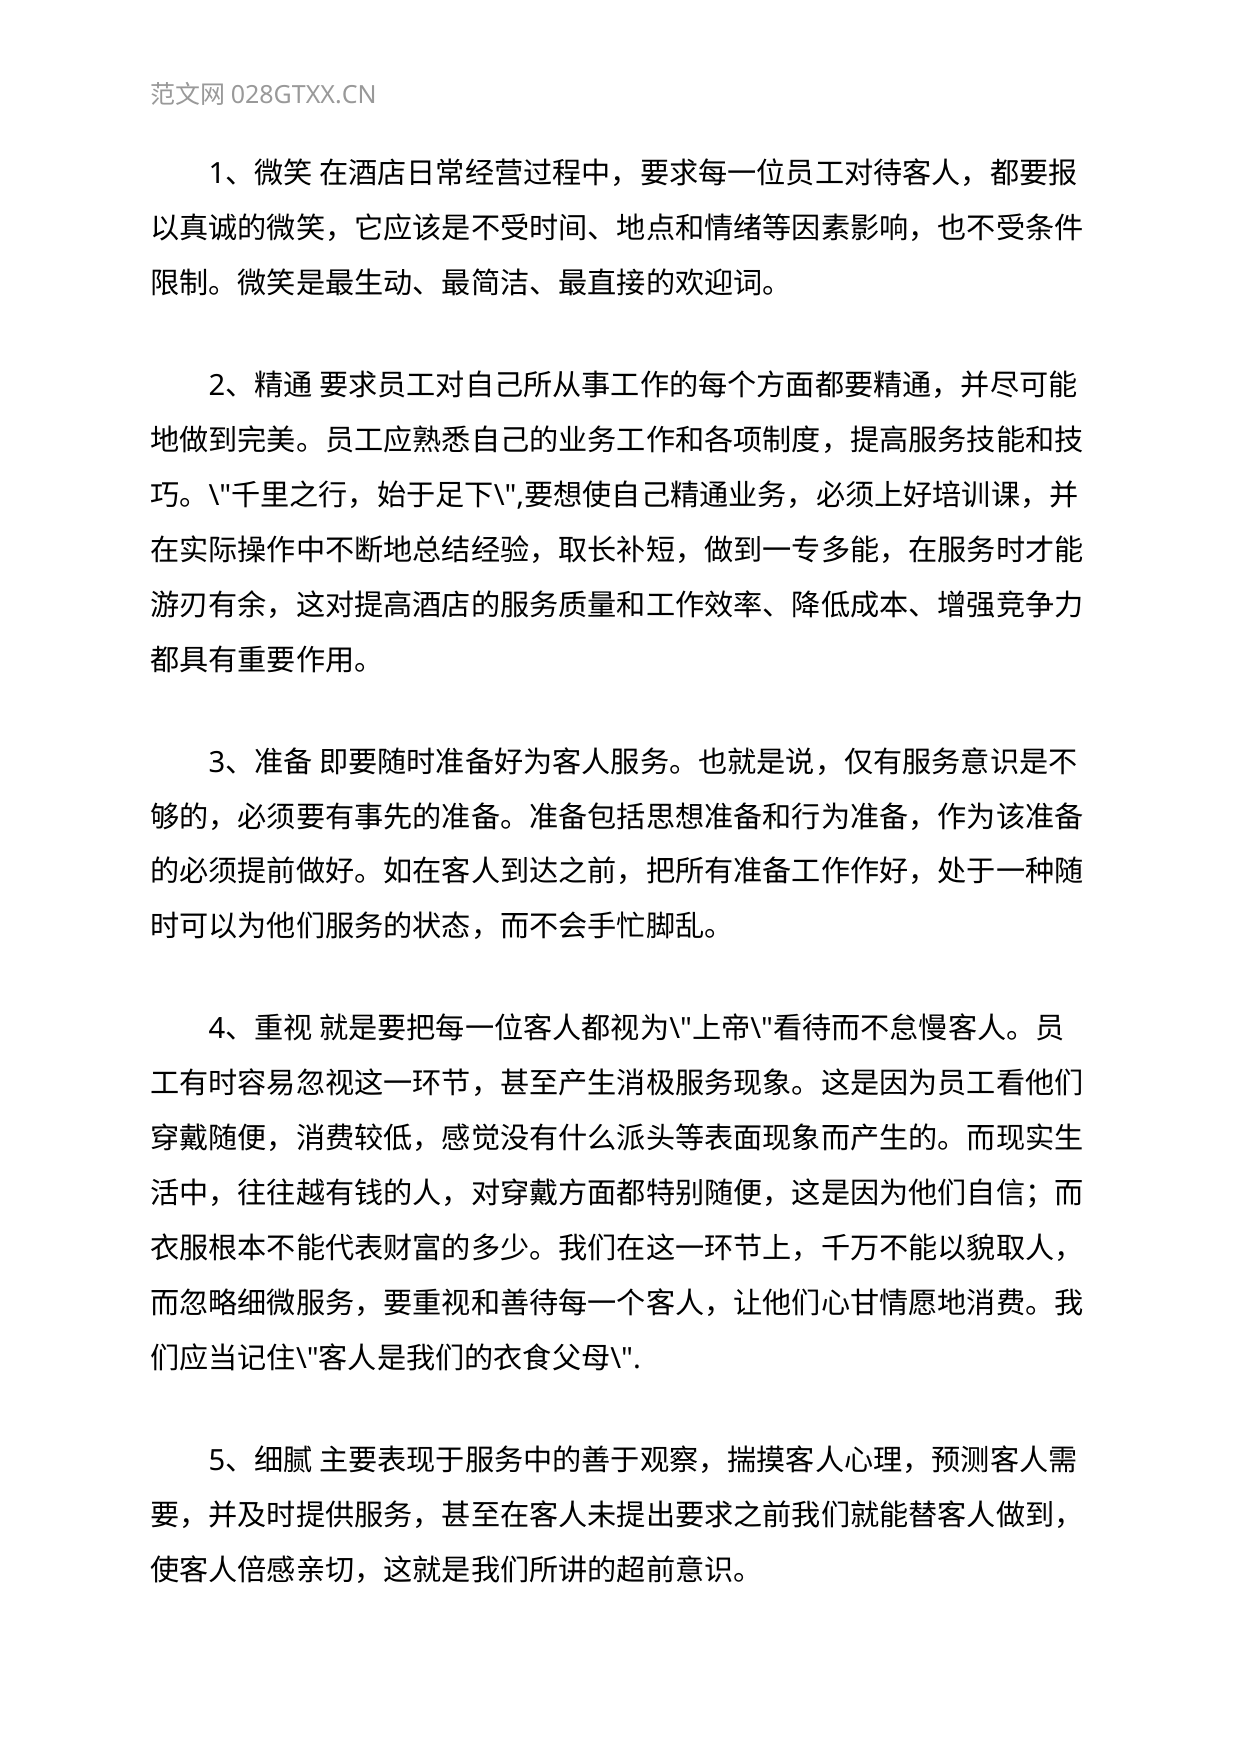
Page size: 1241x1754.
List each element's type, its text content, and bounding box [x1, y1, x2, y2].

text 4、重视 就是要把每一位客人都视为\"上帝\"看待而不怠慢客人。员工有时容易忽视这一环节，甚至产生消极服务现象。这是因为员工看他们穿戴随便，消费较低，感觉没有什么派头等表面现象而产生的。而现实生活中，往往越有钱的人，对穿戴方面都特别随便，这是因为他们自信；而衣服根本不能代表财富的多少。我们在这一环节上，千万不能以貌取人，而忽略细微服务，要重视和善待每一个客人，让他们心甘情愿地消费。我们应当记住\"客人是我们的衣食父母\". [150, 1005, 1090, 1377]
text 1、微笑 在酒店日常经营过程中，要求每一位员工对待客人，都要报以真诚的微笑，它应该是不受时间、地点和情绪等因素影响，也不受条件限制。微笑是最生动、最简洁、最直接的欢迎词。 [150, 150, 1090, 302]
text 3、准备 即要随时准备好为客人服务。也就是说，仅有服务意识是不够的，必须要有事先的准备。准备包括思想准备和行为准备，作为该准备的必须提前做好。如在客人到达之前，把所有准备工作作好，处于一种随时可以为他们服务的状态，而不会手忙脚乱。 [150, 738, 1090, 945]
text 2、精通 要求员工对自己所从事工作的每个方面都要精通，并尽可能地做到完美。员工应熟悉自己的业务工作和各项制度，提高服务技能和技巧。\"千里之行，始于足下\",要想使自己精通业务，必须上好培训课，并在实际操作中不断地总结经验，取长补短，做到一专多能，在服务时才能游刃有余，这对提高酒店的服务质量和工作效率、降低成本、增强竞争力都具有重要作用。 [150, 362, 1090, 679]
text 5、细腻 主要表现于服务中的善于观察，揣摸客人心理，预测客人需要，并及时提供服务，甚至在客人未提出要求之前我们就能替客人做到，使客人倍感亲切，这就是我们所讲的超前意识。 [150, 1436, 1090, 1588]
